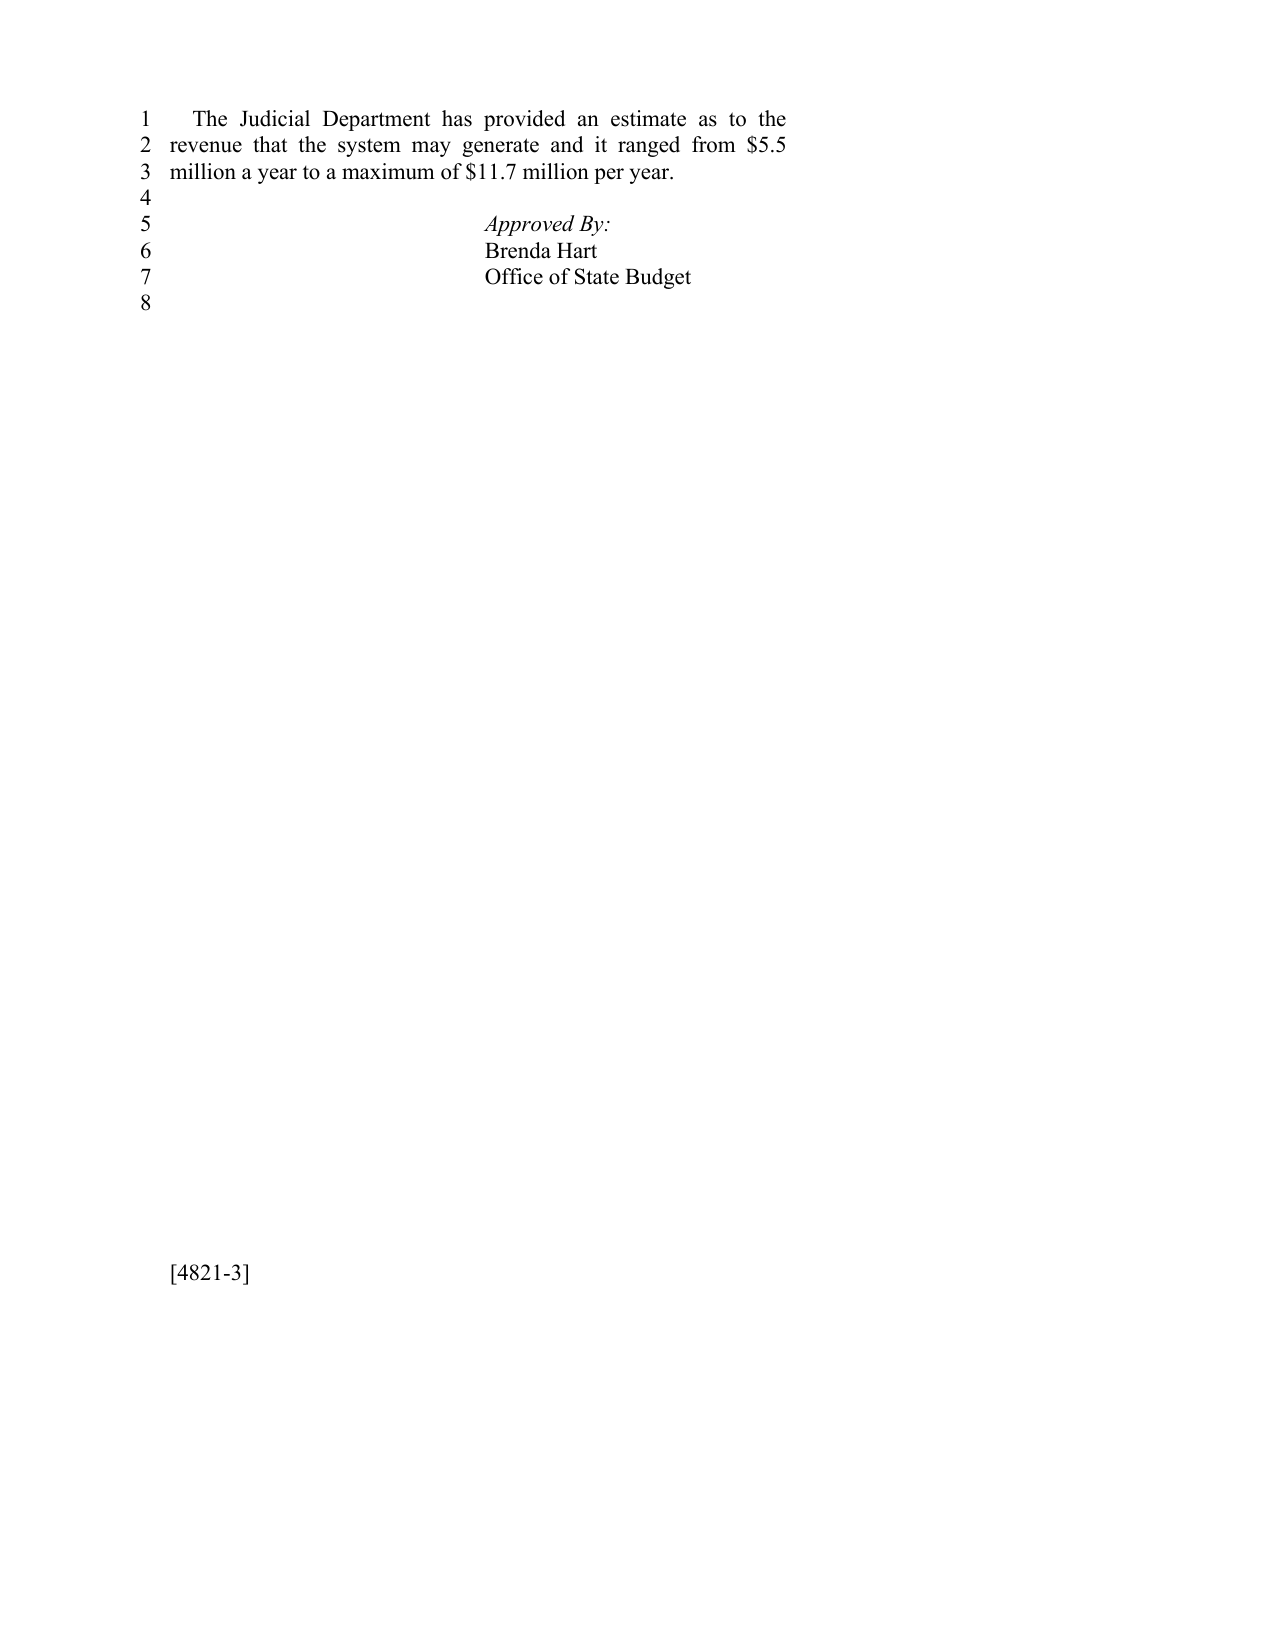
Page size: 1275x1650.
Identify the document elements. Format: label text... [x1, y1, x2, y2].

text The Judicial Department has provided an estimate as to the revenue that the system may generate and it ranged from $5.5 million a year to a maximum of $11.7 million per year. [169, 105, 787, 184]
text Brenda Hart [169, 237, 787, 263]
text Approved By: [169, 210, 787, 237]
text Office of State Budget [169, 263, 787, 289]
